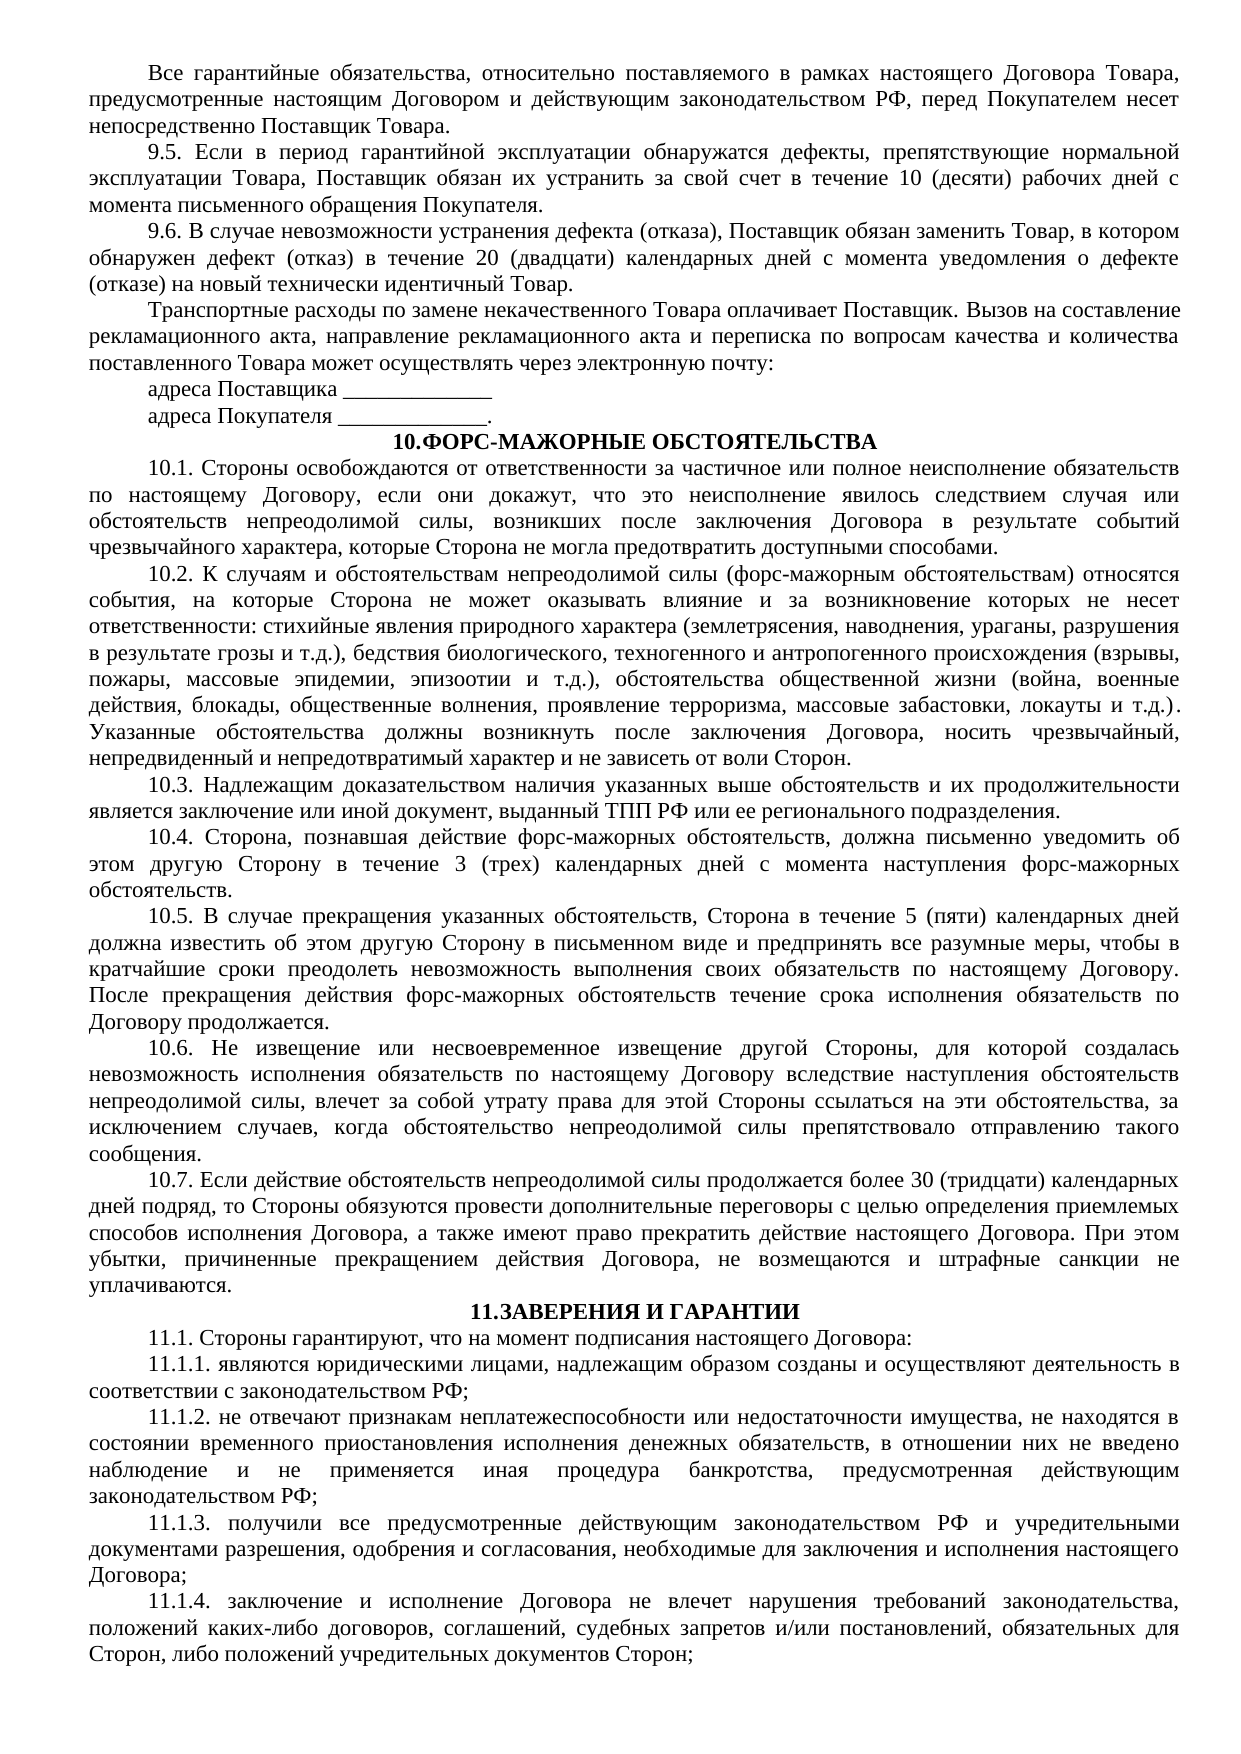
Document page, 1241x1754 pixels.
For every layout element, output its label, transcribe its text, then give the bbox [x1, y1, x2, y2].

text 11.1.2. не отвечают признакам неплатежеспособности или недостаточности имущества, не находятся в состоянии временного приостановления исполнения денежных обязательств, в отношении них не введено наблюдение и не применяется иная процедура банкротства, предусмотренная действующим законодательством РФ; [89, 1403, 1181, 1508]
text Транспортные расходы по замене некачественного Товара оплачивает Поставщик. Вызов на составление рекламационного акта, направление рекламационного акта и переписка по вопросам качества и количества поставленного Товара может осуществлять через электронную почту: [89, 296, 1181, 375]
text 10.7. Если действие обстоятельств непреодолимой силы продолжается более 30 (тридцати) календарных дней подряд, то Стороны обязуются провести дополнительные переговоры с целью определения приемлемых способов исполнения Договора, а также имеют право прекратить действие настоящего Договора. При этом убытки, причиненные прекращением действия Договора, не возмещаются и штрафные санкции не уплачиваются. [89, 1166, 1181, 1298]
text 9.6. В случае невозможности устранения дефекта (отказа), Поставщик обязан заменить Товар, в котором обнаружен дефект (отказ) в течение 20 (двадцати) календарных дней с момента уведомления о дефекте (отказе) на новый технически идентичный Товар. [89, 217, 1181, 296]
text адреса Покупателя _____________. [89, 402, 1181, 428]
text 10.4. Сторона, познавшая действие форс-мажорных обстоятельств, должна письменно уведомить об этом другую Сторону в течение 3 (трех) календарных дней с момента наступления форс-мажорных обстоятельств. [89, 823, 1181, 902]
text 11.1.1. являются юридическими лицами, надлежащим образом созданы и осуществляют деятельность в соответствии с законодательством РФ; [89, 1350, 1181, 1403]
text 11.1.3. получили все предусмотренные действующим законодательством РФ и учредительными документами разрешения, одобрения и согласования, необходимые для заключения и исполнения настоящего Договора; [89, 1508, 1181, 1588]
text 9.5. Если в период гарантийной эксплуатации обнаружатся дефекты, препятствующие нормальной эксплуатации Товара, Поставщик обязан их устранить за свой счет в течение 10 (десяти) рабочих дней с момента письменного обращения Покупателя. [89, 138, 1181, 217]
text 10.2. К случаям и обстоятельствам непреодолимой силы (форс-мажорным обстоятельствам) относятся события, на которые Сторона не может оказывать влияние и за возникновение которых не несет ответственности: стихийные явления природного характера (землетрясения, наводнения, ураганы, разрушения в результате грозы и т.д.), бедствия биологического, техногенного и антропогенного происхождения (взрывы, пожары, массовые эпидемии, эпизоотии и т.д.), обстоятельства общественной жизни (война, военные действия, блокады, общественные волнения, проявление терроризма, массовые забастовки, локауты и т.д.). Указанные обстоятельства должны возникнуть после заключения Договора, носить чрезвычайный, непредвиденный и непредотвратимый характер и не зависеть от воли Сторон. [89, 560, 1181, 771]
text 10.1. Стороны освобождаются от ответственности за частичное или полное неисполнение обязательств по настоящему Договору, если они докажут, что это неисполнение явилось следствием случая или обстоятельств непреодолимой силы, возникших после заключения Договора в результате событий чрезвычайного характера, которые Сторона не могла предотвратить доступными способами. [89, 454, 1181, 560]
text адреса Поставщика _____________ [89, 375, 1181, 402]
text 10.3. Надлежащим доказательством наличия указанных выше обстоятельств и их продолжительности является заключение или иной документ, выданный ТПП РФ или ее регионального подразделения. [89, 771, 1181, 823]
text 10.5. В случае прекращения указанных обстоятельств, Сторона в течение 5 (пяти) календарных дней должна известить об этом другую Сторону в письменном виде и предпринять все разумные меры, чтобы в кратчайшие сроки преодолеть невозможность выполнения своих обязательств по настоящему Договору. После прекращения действия форс-мажорных обстоятельств течение срока исполнения обязательств по Договору продолжается. [89, 902, 1181, 1034]
text 11.1. Стороны гарантируют, что на момент подписания настоящего Договора: [89, 1324, 1181, 1350]
list ФОРС-МАЖОРНЫЕ ОБСТОЯТЕЛЬСТВА [89, 428, 1181, 454]
text Все гарантийные обязательства, относительно поставляемого в рамках настоящего Договора Товара, предусмотренные настоящим Договором и действующим законодательством РФ, перед Покупателем несет непосредственно Поставщик Товара. [89, 59, 1181, 138]
text 11.1.4. заключение и исполнение Договора не влечет нарушения требований законодательства, положений каких-либо договоров, соглашений, судебных запретов и/или постановлений, обязательных для Сторон, либо положений учредительных документов Сторон; [89, 1588, 1181, 1667]
list ЗАВЕРЕНИЯ И ГАРАНТИИ [89, 1298, 1181, 1324]
list 10.6. Не извещение или несвоевременное извещение другой Стороны, для которой создалась невозможность исполнения обязательств по настоящему Договору вследствие наступления обстоятельств непреодолимой силы, влечет за собой утрату права для этой Стороны ссылаться на эти обстоятельства, за исключением случаев, когда обстоятельство непреодолимой силы препятствовало отправлению такого сообщения. [89, 1034, 1181, 1166]
